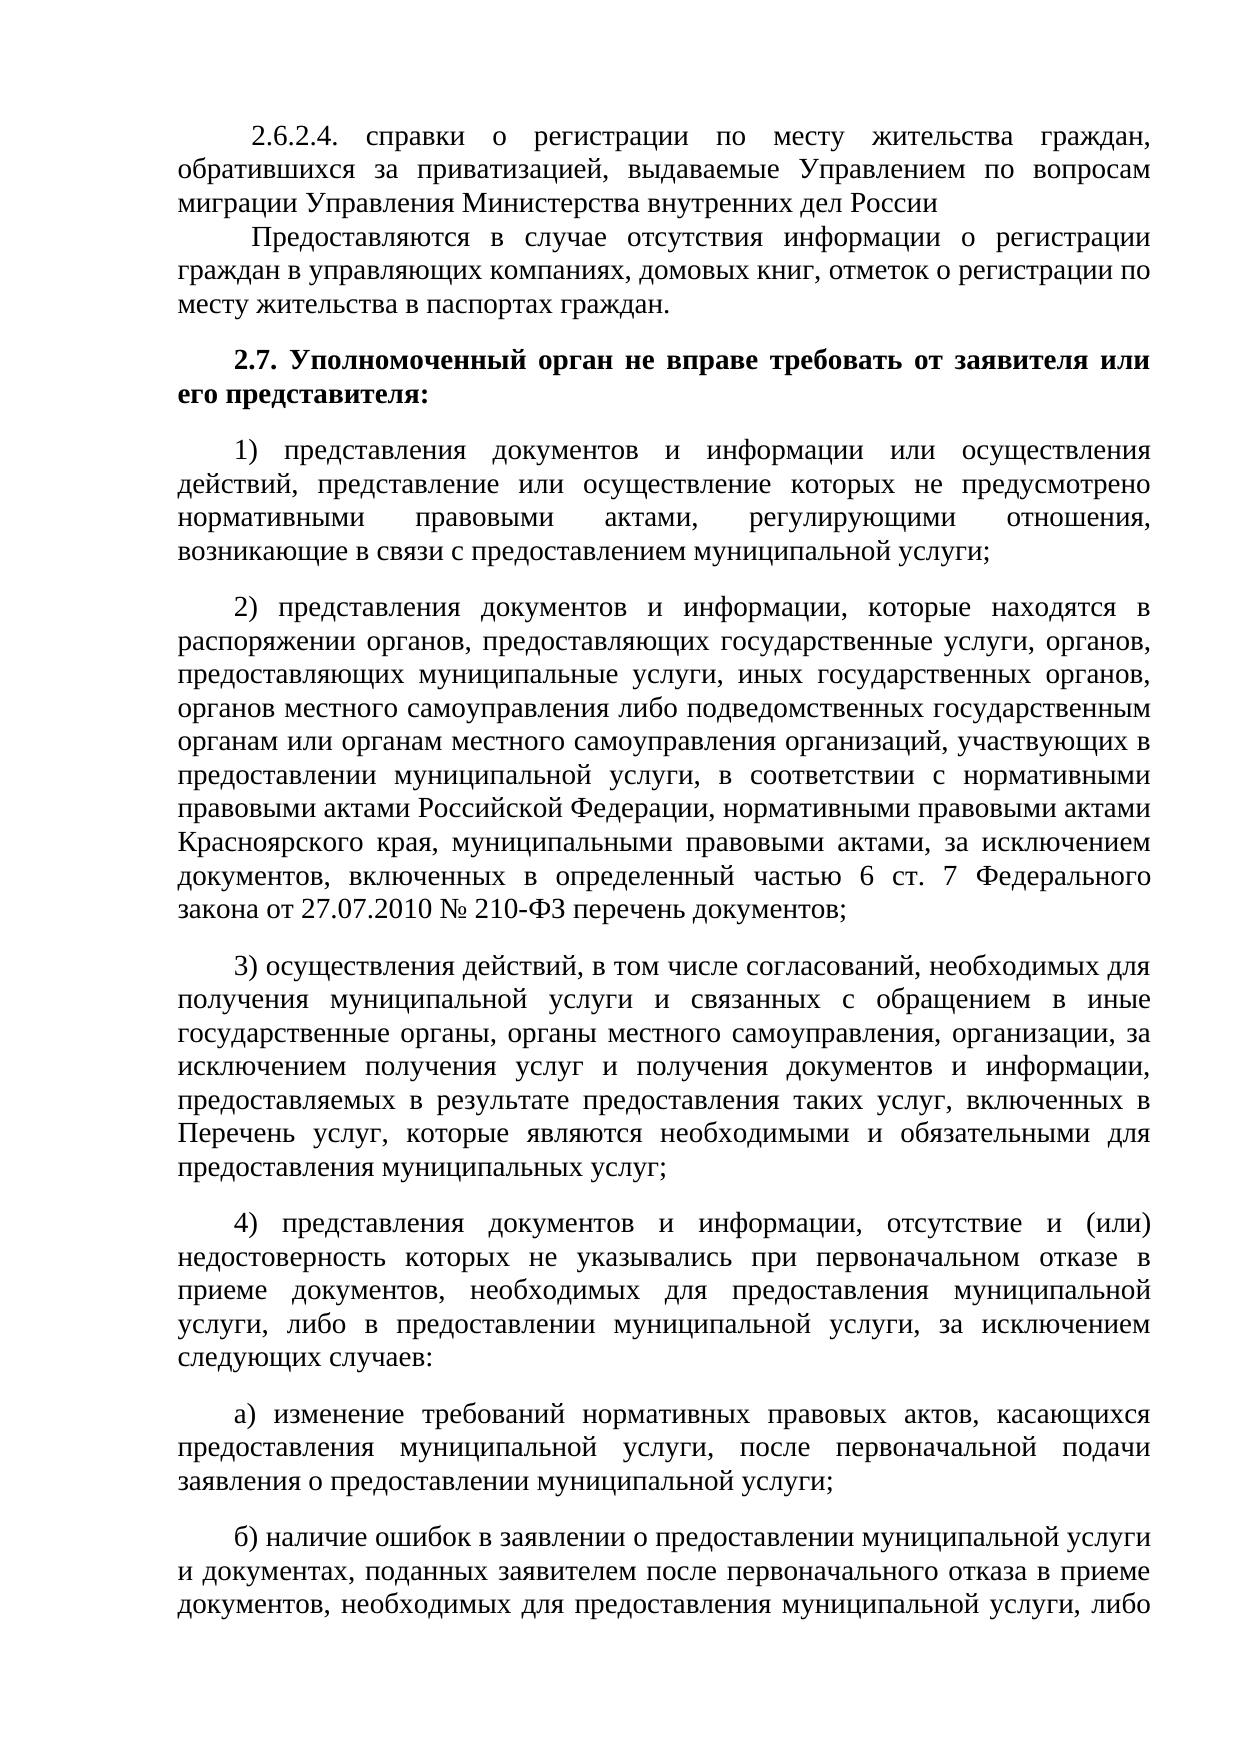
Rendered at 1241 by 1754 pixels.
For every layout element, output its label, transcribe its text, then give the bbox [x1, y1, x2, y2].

text 2) представления документов и информации, которые находятся в распоряжении органов, предоставляющих государственные услуги, органов, предоставляющих муниципальные услуги, иных государственных органов, органов местного самоуправления либо подведомственных государственным органам или органам местного самоуправления организаций, участвующих в предоставлении муниципальной услуги, в соответствии с нормативными правовыми актами Российской Федерации, нормативными правовыми актами Красноярского края, муниципальными правовыми актами, за исключением документов, включенных в определенный частью 6 ст. 7 Федерального закона от 27.07.2010 № 210-ФЗ перечень документов; [177, 589, 1152, 925]
text Предоставляются в случае отсутствия информации о регистрации граждан в управляющих компаниях, домовых книг, отметок о регистрации по месту жительства в паспортах граждан. [177, 219, 1152, 319]
text 4) представления документов и информации, отсутствие и (или) недостоверность которых не указывались при первоначальном отказе в приеме документов, необходимых для предоставления муниципальной услуги, либо в предоставлении муниципальной услуги, за исключением следующих случаев: [177, 1205, 1152, 1373]
text 2.6.2.4. справки о регистрации по месту жительства граждан, обратившихся за приватизацией, выдаваемые Управлением по вопросам миграции Управления Министерства внутренних дел России [177, 118, 1152, 219]
text 1) представления документов и информации или осуществления действий, представление или осуществление которых не предусмотрено нормативными правовыми актами, регулирующими отношения, возникающие в связи с предоставлением муниципальной услуги; [177, 432, 1152, 566]
text а) изменение требований нормативных правовых актов, касающихся предоставления муниципальной услуги, после первоначальной подачи заявления о предоставлении муниципальной услуги; [177, 1396, 1152, 1497]
text 2.7. Уполномоченный орган не вправе требовать от заявителя или его представителя: [177, 342, 1152, 409]
text 3) осуществления действий, в том числе согласований, необходимых для получения муниципальной услуги и связанных с обращением в иные государственные органы, органы местного самоуправления, организации, за исключением получения услуг и получения документов и информации, предоставляемых в результате предоставления таких услуг, включенных в Перечень услуг, которые являются необходимыми и обязательными для предоставления муниципальных услуг; [177, 948, 1152, 1182]
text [177, 1519, 1152, 1620]
